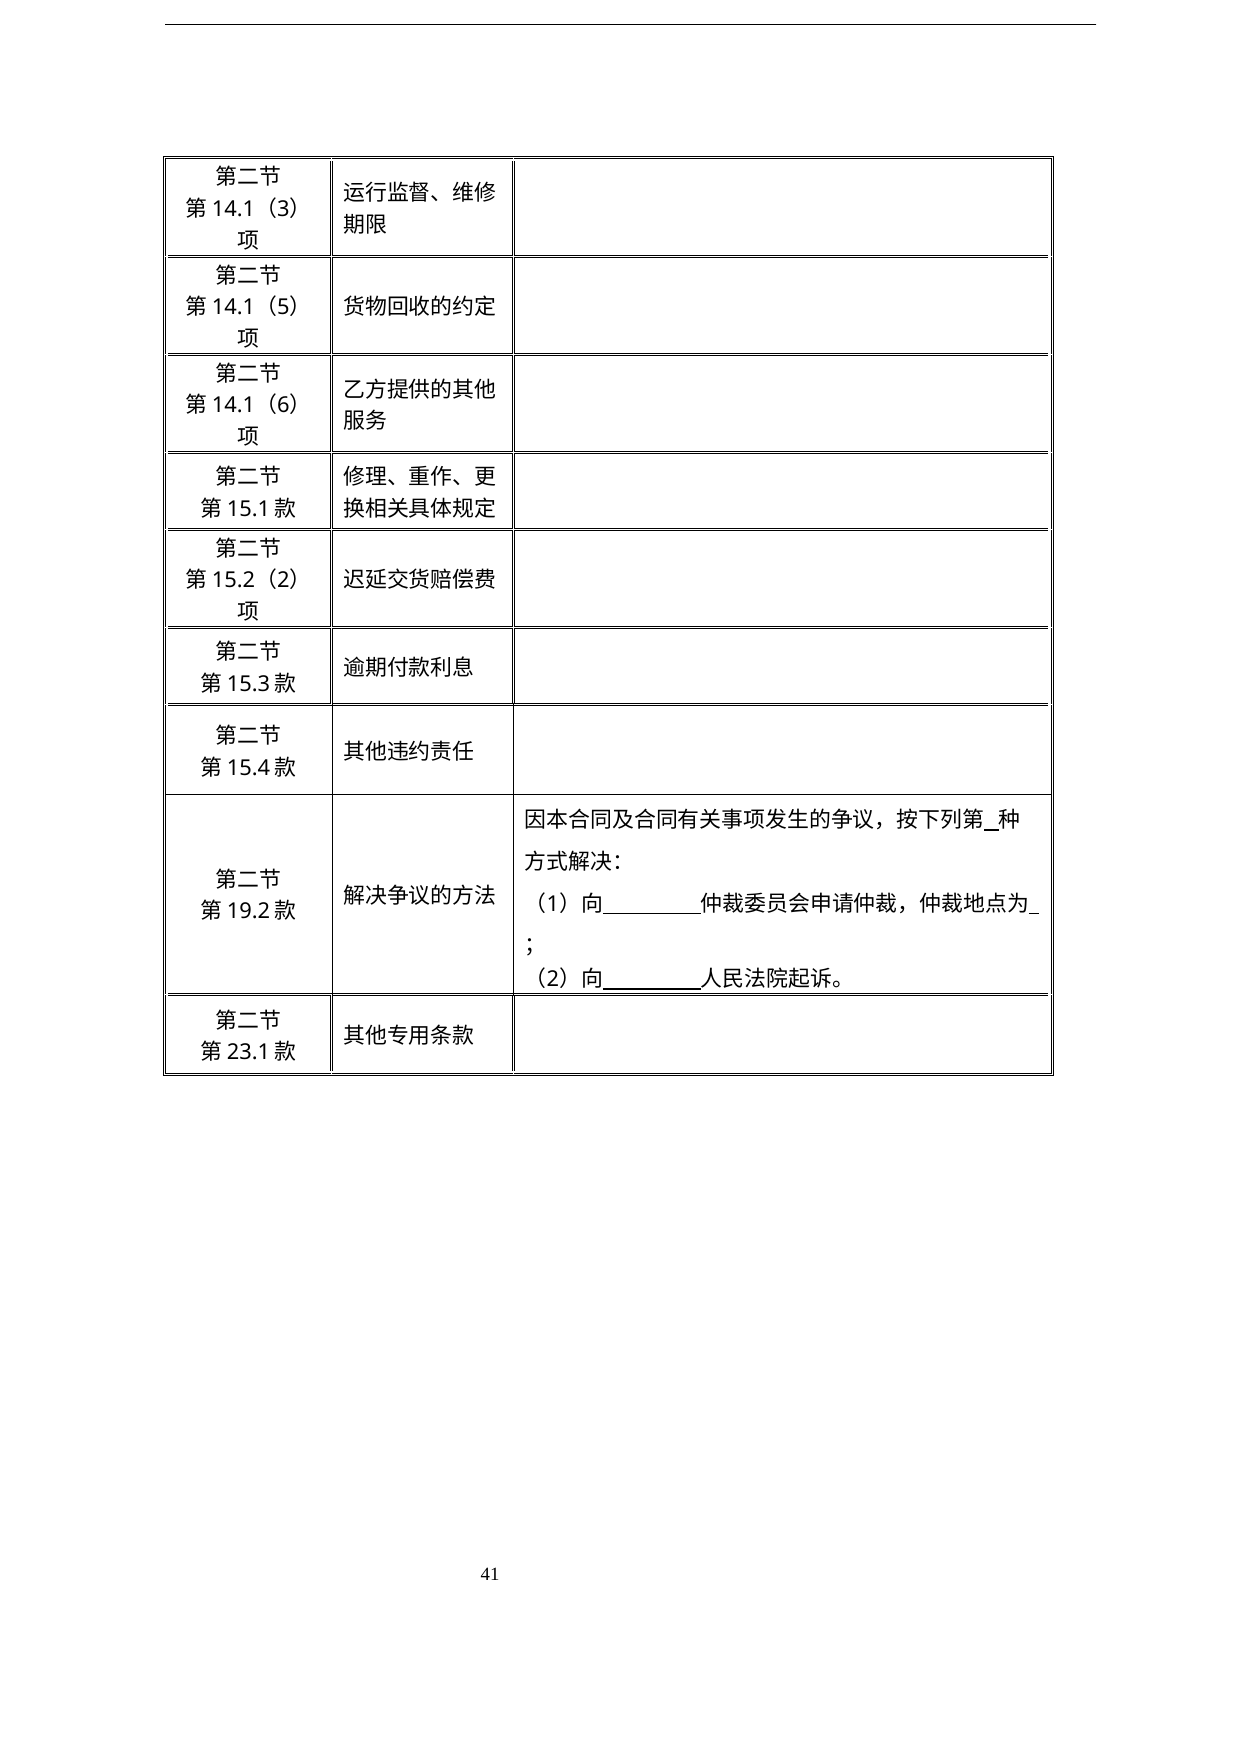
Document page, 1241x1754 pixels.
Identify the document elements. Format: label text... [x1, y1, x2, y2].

table_cell 第二节 第15.2（2）项 [166, 528, 330, 626]
table_cell 第二节 第19.2款 [166, 795, 332, 993]
table_cell 因本合同及合同有关事项发生的争议，按下列第 种方式解决： （1）向 仲裁委员会申请仲裁，仲裁地点为 ； （2）向 人民法院起诉。 [514, 795, 1051, 993]
table_cell [515, 528, 1051, 626]
table_cell 其他违约责任 [333, 706, 513, 794]
table_cell 第二节 第15.1款 [165, 451, 332, 528]
table_cell [515, 353, 1051, 451]
table_cell 第二节 第23.1款 [166, 993, 332, 1073]
table_cell [515, 255, 1051, 353]
table_cell [513, 451, 1052, 528]
table_cell 货物回收的约定 [333, 258, 512, 353]
table_cell [513, 159, 1051, 254]
table_cell 运行监督、维修期限 [332, 159, 513, 254]
table_cell 第二节 第15.4款 [166, 703, 332, 794]
table_cell 第二节 第14.1（3）项 [165, 157, 332, 254]
table_cell 逾期付款利息 [333, 629, 512, 702]
table_cell [515, 626, 1051, 702]
table_cell 迟延交货赔偿费 [333, 531, 512, 626]
table_cell 第二节 第14.1（5）项 [166, 255, 330, 353]
table_cell 修理、重作、更换相关具体规定 [333, 454, 512, 528]
table_cell 解决争议的方法 [333, 795, 513, 993]
table_cell [514, 703, 1051, 794]
table_cell 其他专用条款 [332, 996, 513, 1073]
table_cell 第二节 第15.3款 [166, 626, 330, 702]
table_cell [513, 993, 1051, 1073]
table_cell 第二节 第14.1（6）项 [166, 353, 330, 451]
table_cell 乙方提供的其他服务 [333, 356, 512, 451]
